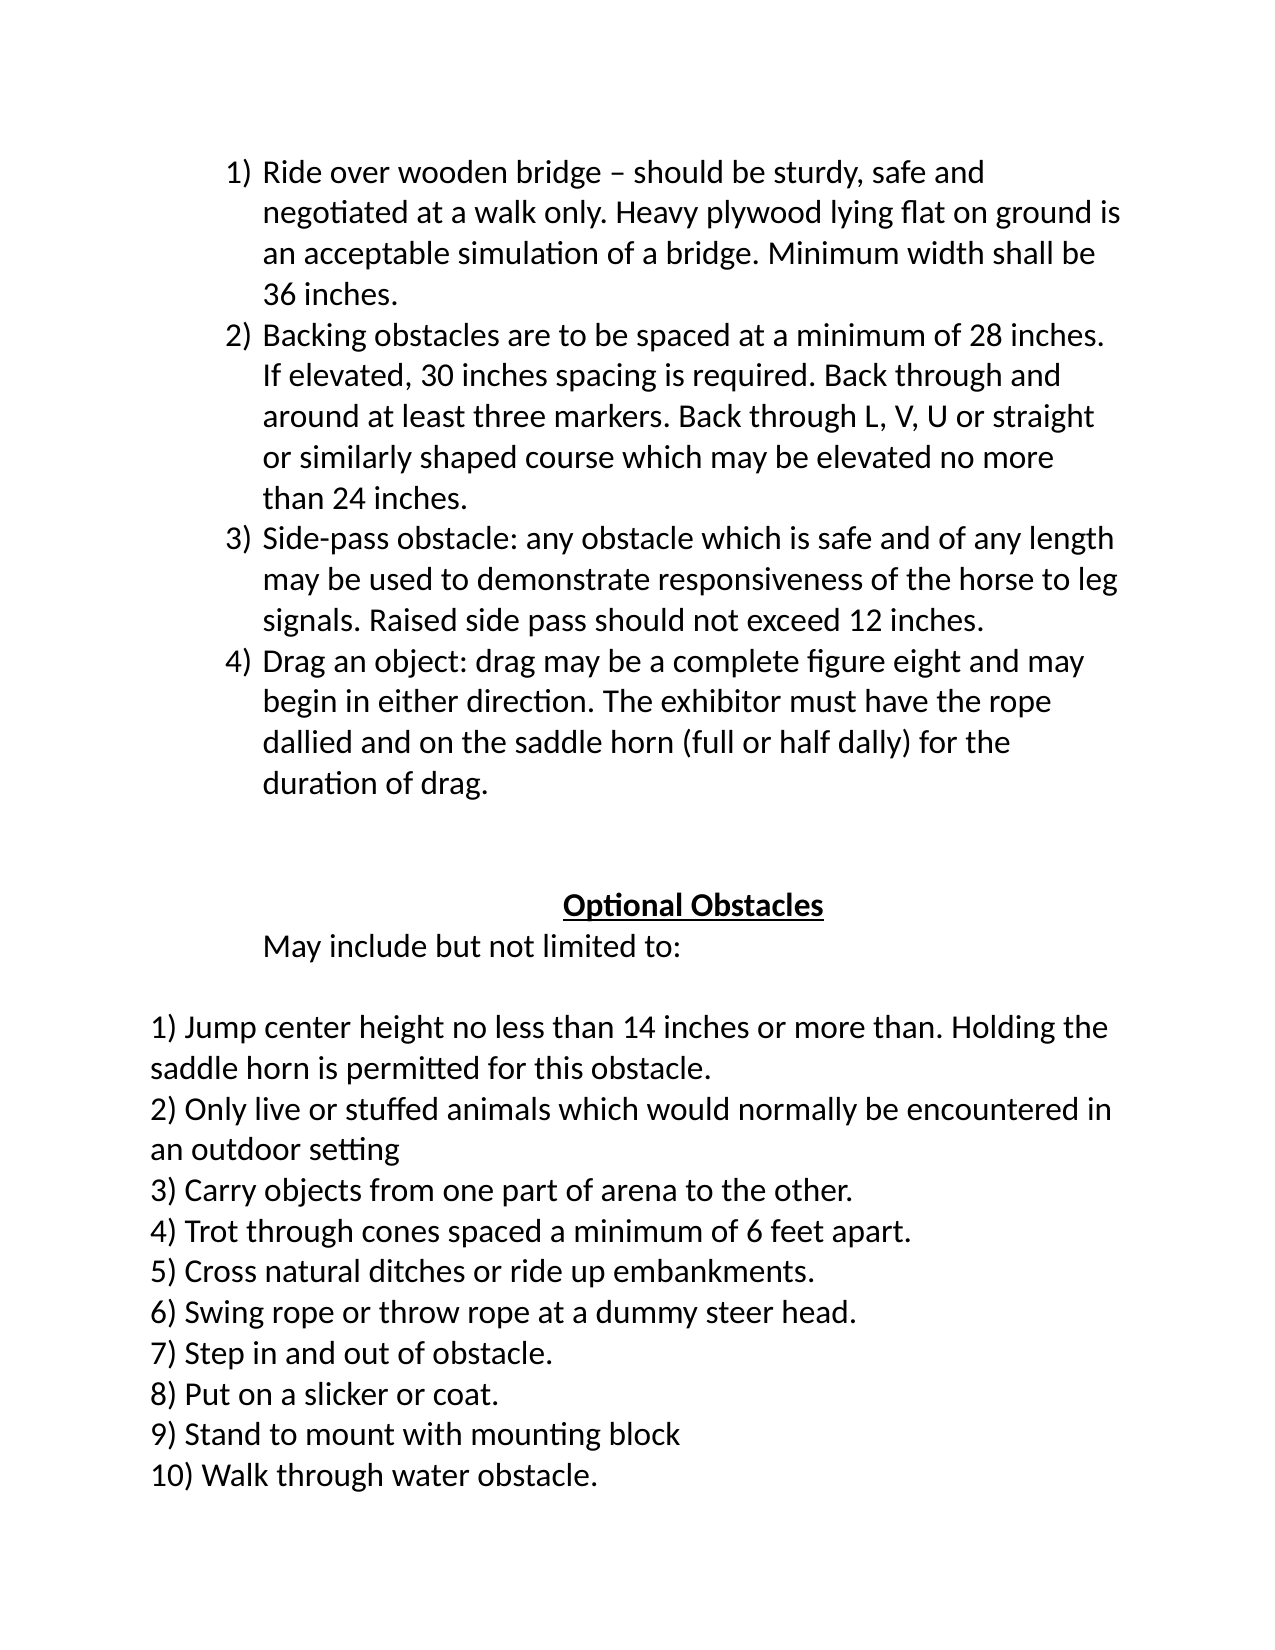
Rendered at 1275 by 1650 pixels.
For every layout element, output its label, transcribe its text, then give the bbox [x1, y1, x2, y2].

list Backing obstacles are to be spaced at a minimum of 28 inches. If elevated, 30 inches spacing is required. Back through and around at least three markers. Back through L, V, U or straight or similarly shaped course which may be elevated no more than 24 inches. [225, 314, 1124, 517]
text 9) Stand to mount with mounting block [150, 1413, 1124, 1454]
text 8) Put on a slicker or coat. [150, 1373, 1124, 1413]
text 4) Trot through cones spaced a minimum of 6 feet apart. [150, 1210, 1124, 1251]
text 1) Jump center height no less than 14 inches or more than. Holding the saddle horn is permitted for this obstacle. [150, 1006, 1124, 1088]
text May include but not limited to: [262, 925, 1124, 965]
text 6) Swing rope or throw rope at a dummy steer head. [150, 1291, 1124, 1332]
text 5) Cross natural ditches or ride up embankments. [150, 1251, 1124, 1291]
text 7) Step in and out of obstacle. [150, 1332, 1124, 1373]
text Optional Obstacles [262, 884, 1124, 925]
list Drag an object: drag may be a complete figure eight and may begin in either direction. The exhibitor must have the rope dallied and on the saddle horn (full or half dally) for the duration of drag. [225, 639, 1124, 802]
text 2) Only live or stuffed animals which would normally be encountered in an outdoor setting [150, 1088, 1124, 1169]
text 3) Carry objects from one part of arena to the other. [150, 1169, 1124, 1210]
list Side-pass obstacle: any obstacle which is safe and of any length may be used to demonstrate responsiveness of the horse to leg signals. Raised side pass should not exceed 12 inches. [225, 517, 1124, 639]
list Ride over wooden bridge – should be sturdy, safe and negotiated at a walk only. Heavy plywood lying flat on ground is an acceptable simulation of a bridge. Minimum width shall be 36 inches. [225, 151, 1124, 314]
text 10) Walk through water obstacle. [150, 1454, 1124, 1495]
